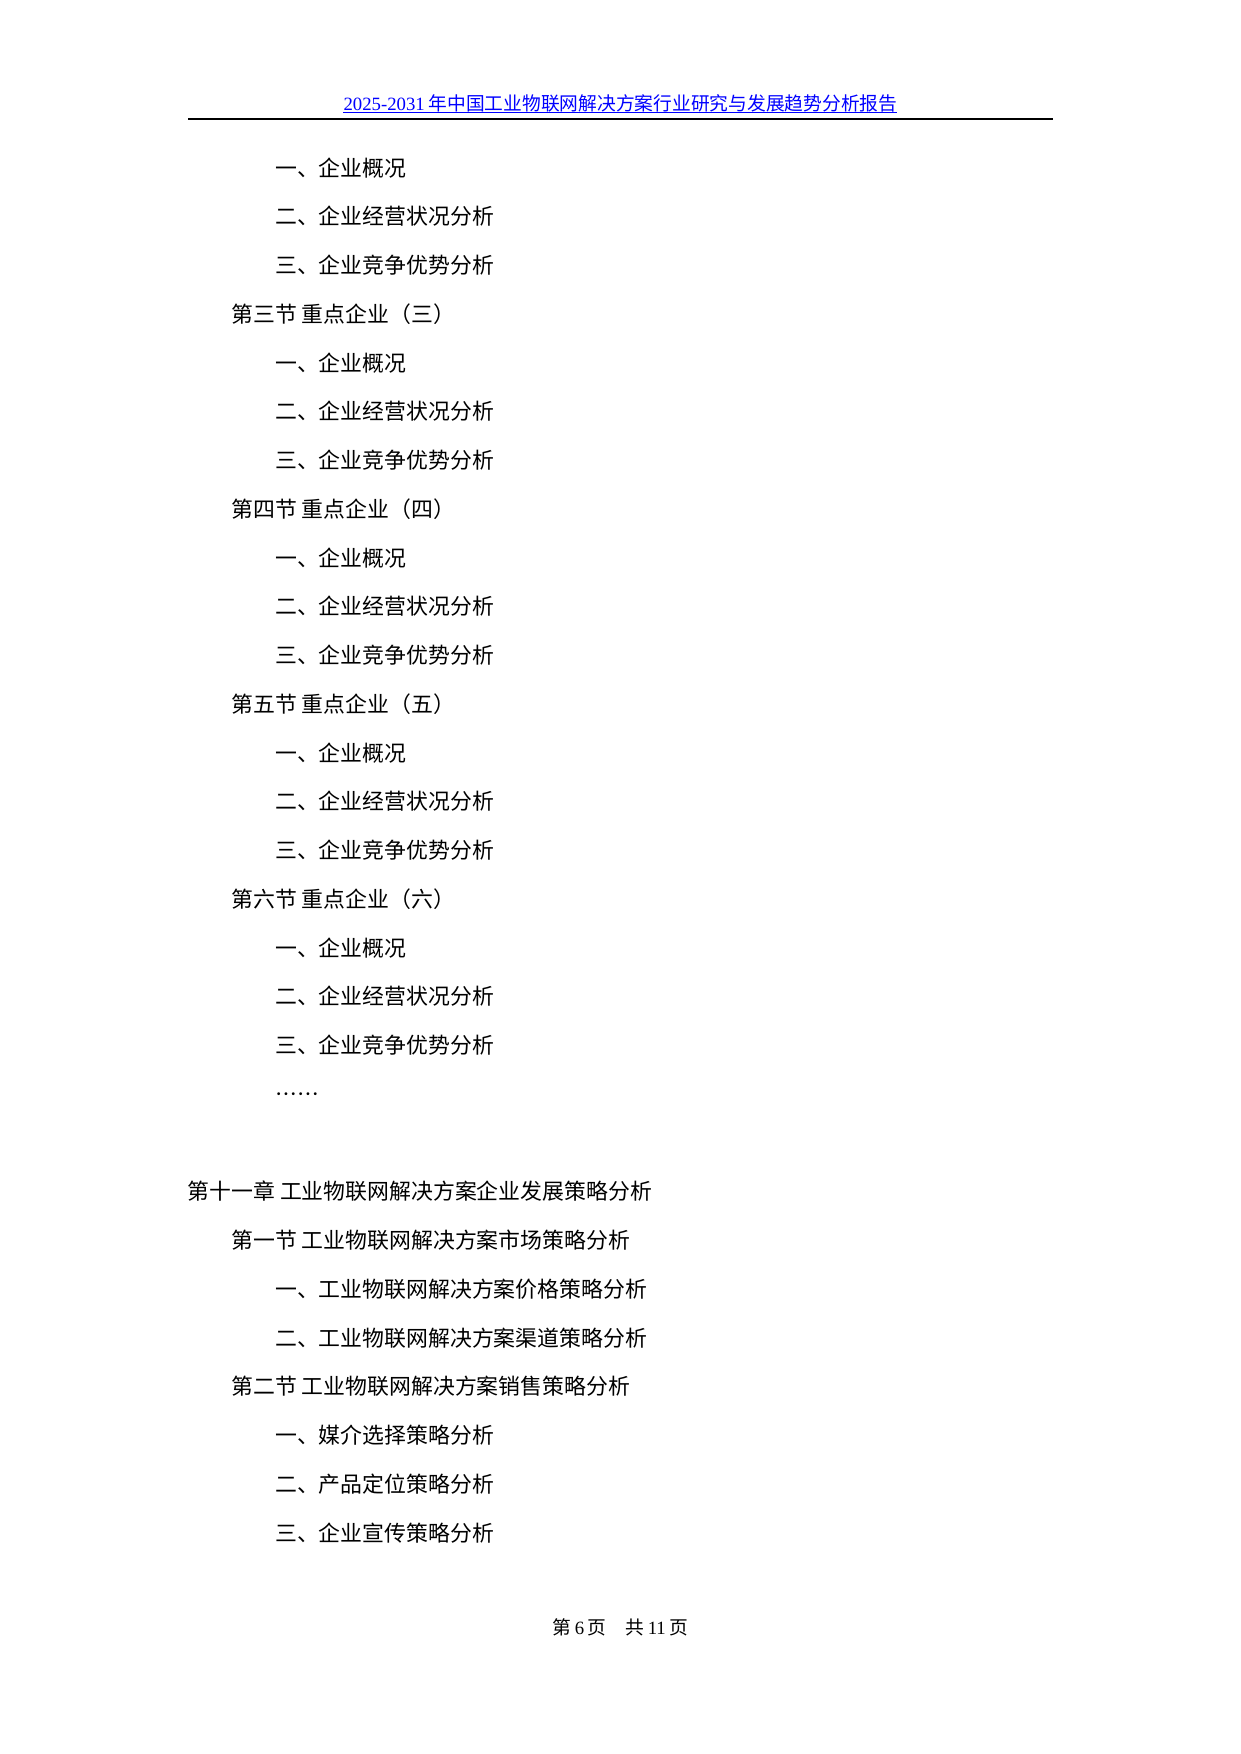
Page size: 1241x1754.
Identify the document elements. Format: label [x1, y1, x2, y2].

text [187, 150, 1053, 1548]
